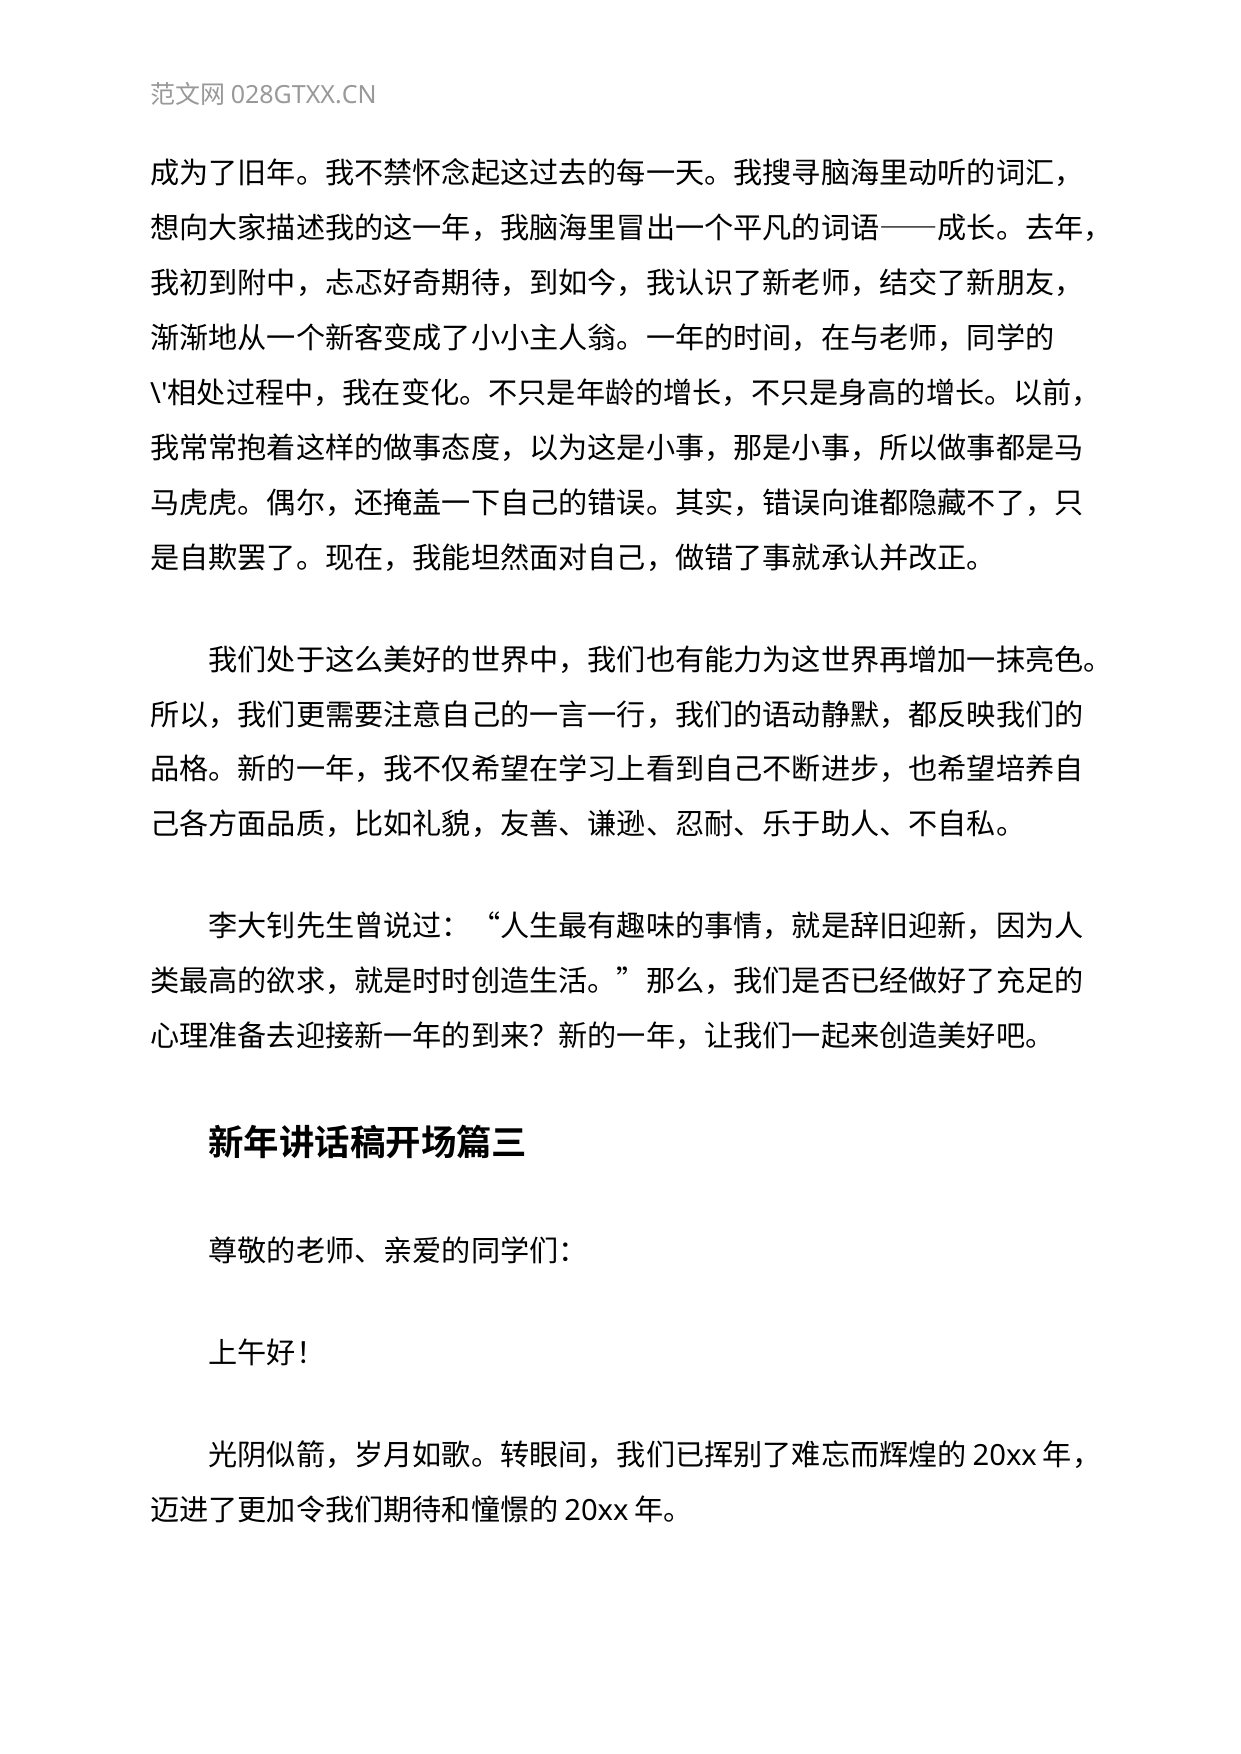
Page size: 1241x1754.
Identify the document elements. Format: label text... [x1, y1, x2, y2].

text 新年讲话稿开场篇三 [150, 1114, 1090, 1165]
text 我们处于这么美好的世界中，我们也有能力为这世界再增加一抹亮色。所以，我们更需要注意自己的一言一行，我们的语动静默，都反映我们的品格。新的一年，我不仅希望在学习上看到自己不断进步，也希望培养自己各方面品质，比如礼貌，友善、谦逊、忍耐、乐于助人、不自私。 [150, 636, 1090, 843]
text 光阴似箭，岁月如歌。转眼间，我们已挥别了难忘而辉煌的20xx年，迈进了更加令我们期待和憧憬的20xx年。 [150, 1431, 1090, 1528]
text 上午好！ [150, 1329, 1090, 1372]
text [150, 150, 1090, 577]
text 李大钊先生曾说过：“人生最有趣味的事情，就是辞旧迎新，因为人类最高的欲求，就是时时创造生活。”那么，我们是否已经做好了充足的心理准备去迎接新一年的到来？新的一年，让我们一起来创造美好吧。 [150, 903, 1090, 1055]
text 尊敬的老师、亲爱的同学们： [150, 1228, 1090, 1270]
